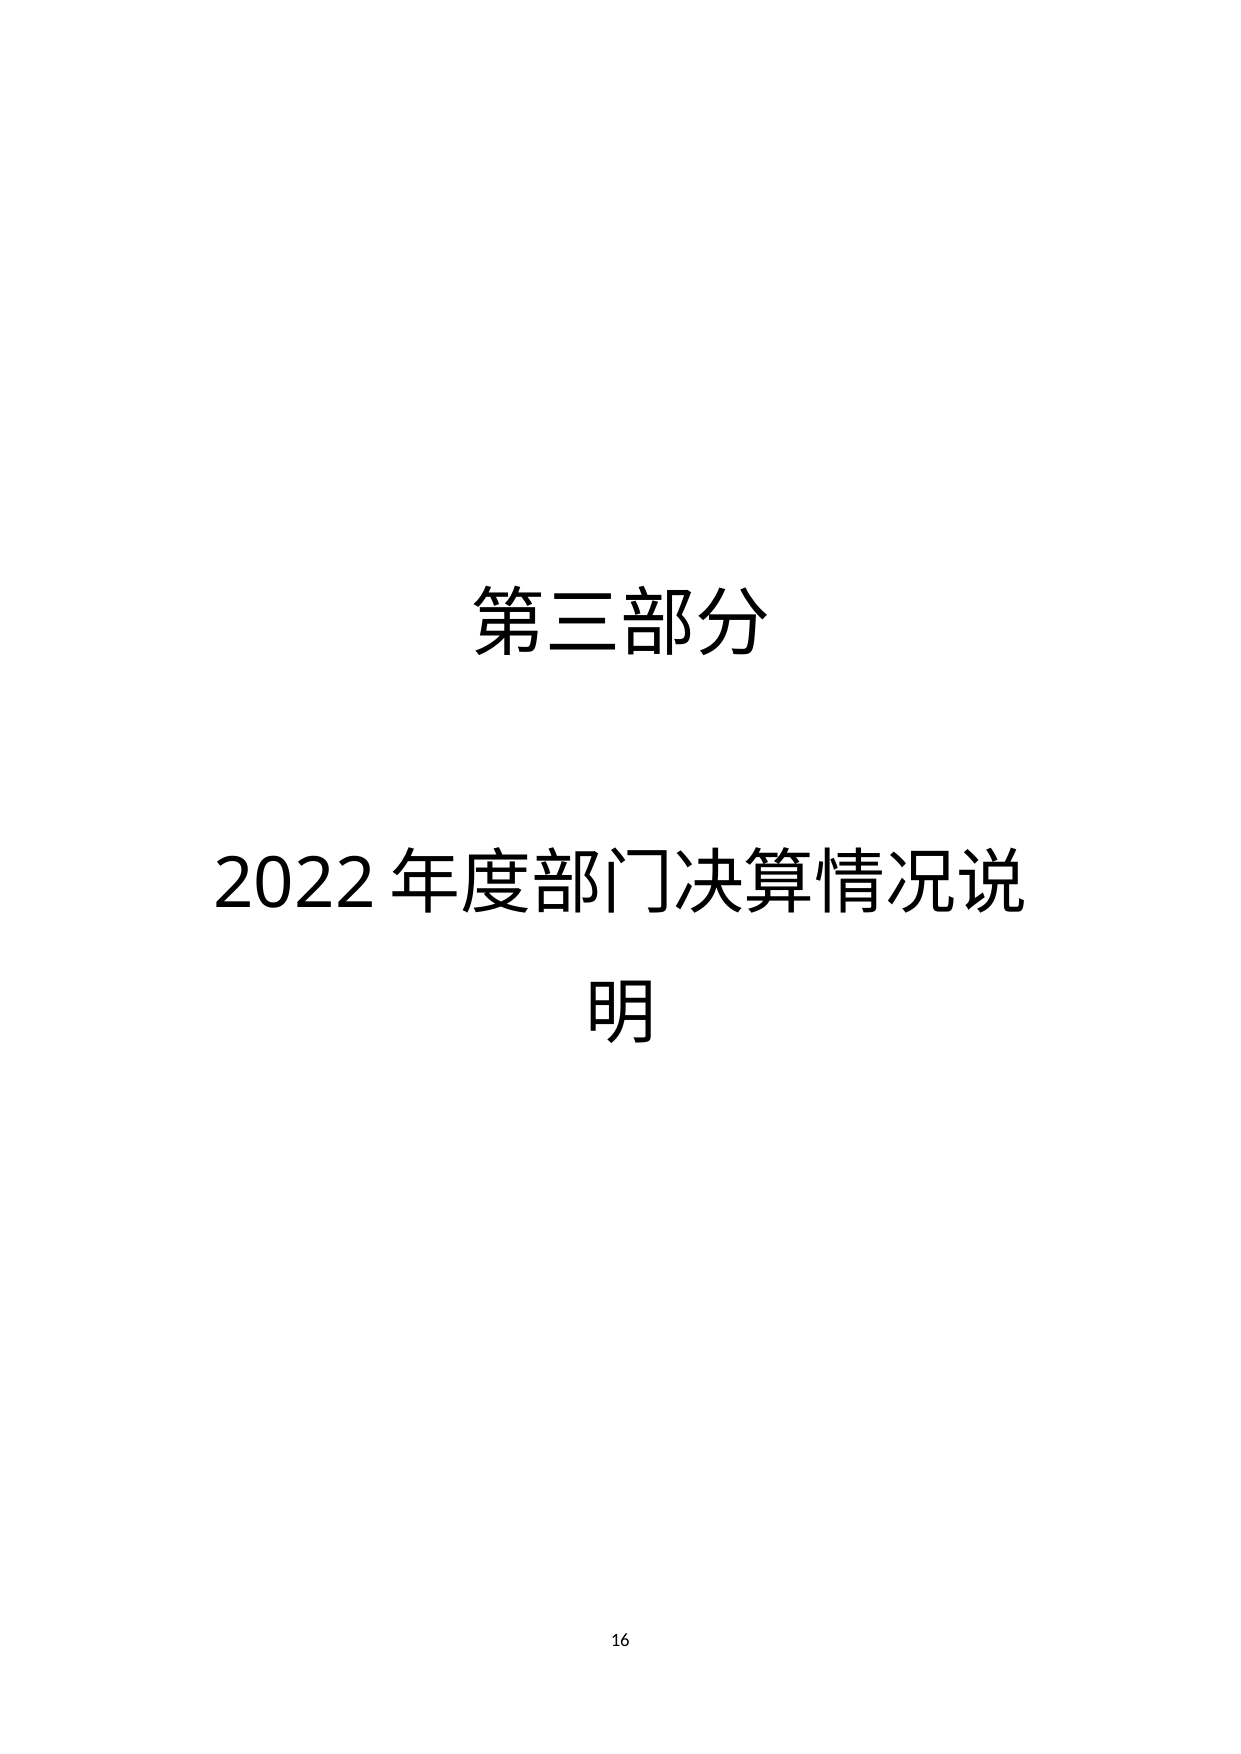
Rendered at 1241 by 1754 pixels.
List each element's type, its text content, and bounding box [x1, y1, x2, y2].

text 第三部分 [187, 552, 1053, 682]
text 2022年度部门决算情况说明 [187, 812, 1053, 1072]
